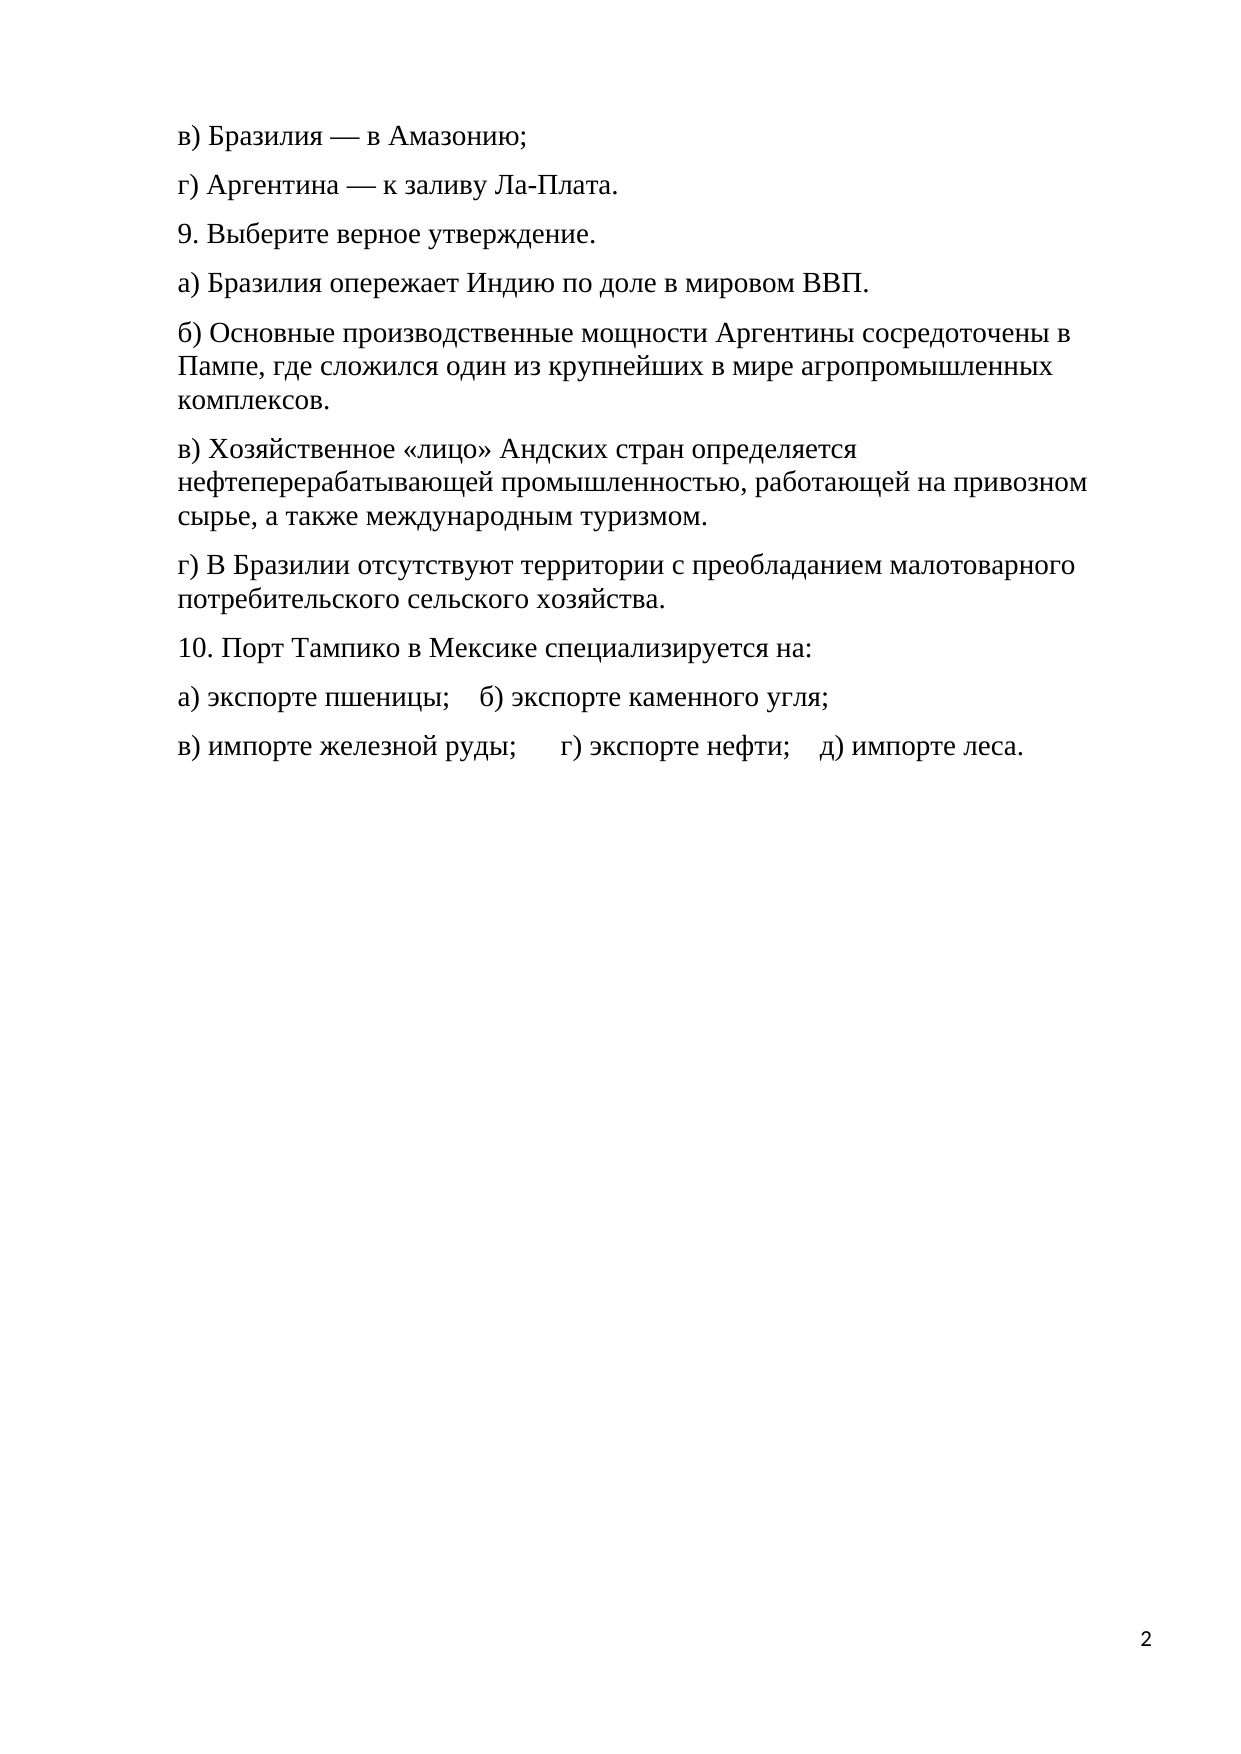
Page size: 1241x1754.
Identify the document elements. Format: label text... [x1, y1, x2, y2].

text 9. Выберите верное утверждение. [177, 216, 1152, 250]
text в) импорте железной руды; г) экспорте нефти; д) импорте леса. [177, 728, 1152, 762]
text в) Бразилия — в Амазонию; [177, 118, 1152, 152]
text г) В Бразилии отсутствуют территории с преобладанием малотоварного потребительского сельского хозяйства. [177, 547, 1152, 614]
text в) Хозяйственное «лицо» Андских стран определяется нефтеперерабатывающей промышленностью, работающей на привозном сырье, а также международным туризмом. [177, 431, 1152, 532]
text г) Аргентина — к заливу Ла-Плата. [177, 167, 1152, 201]
text а) экспорте пшеницы; б) экспорте каменного угля; [177, 679, 1152, 713]
text б) Основные производственные мощности Аргентины сосредоточены в Пампе, где сложился один из крупнейших в мире агропромышленных комплексов. [177, 315, 1152, 415]
text 10. Порт Тампико в Мексике специализируется на: [177, 630, 1152, 663]
text а) Бразилия опережает Индию по доле в мировом ВВП. [177, 266, 1152, 299]
